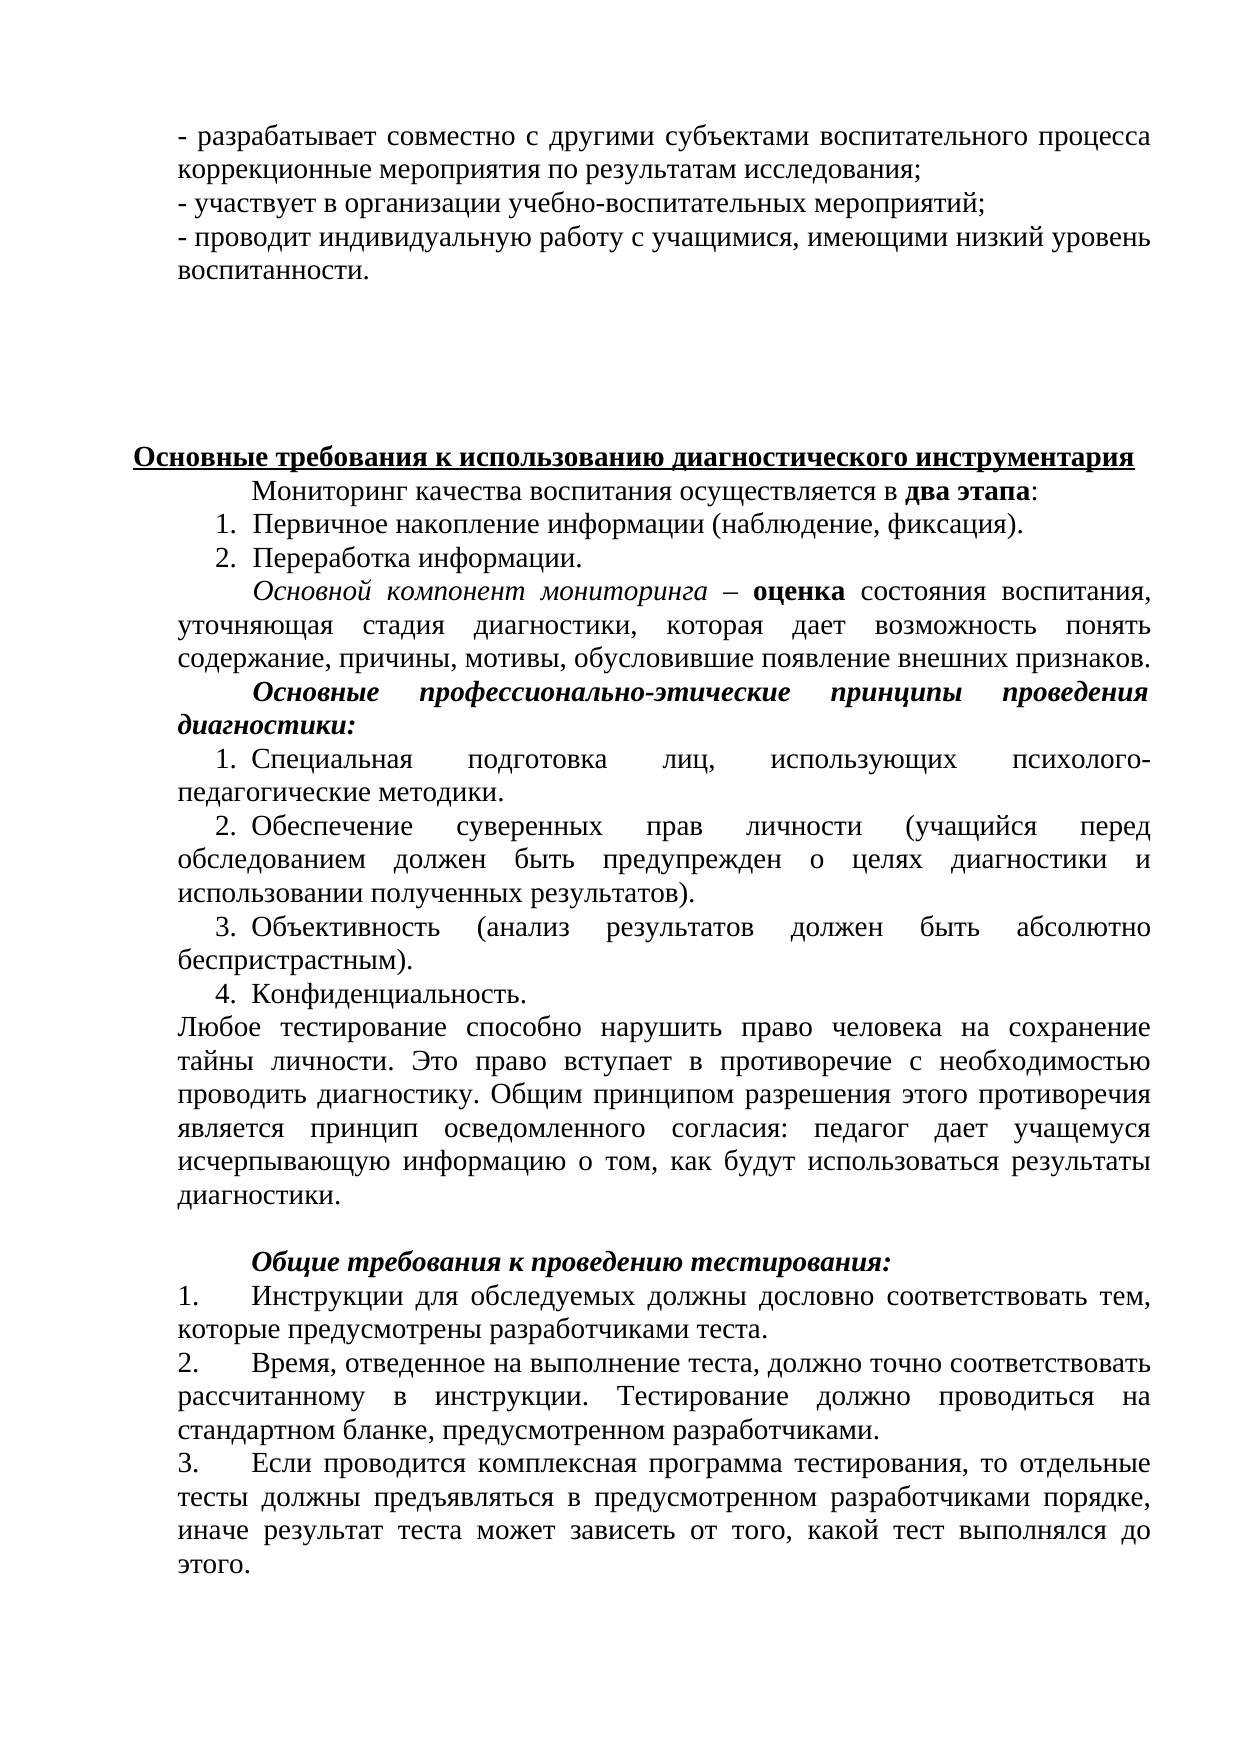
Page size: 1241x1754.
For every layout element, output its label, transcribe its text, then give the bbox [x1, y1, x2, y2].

list Обеспечение суверенных прав личности (учащийся перед обследованием должен быть предупрежден о целях диагностики и использовании полученных результатов). [177, 808, 1152, 909]
text - участвует в организации учебно-воспитательных мероприятий; [177, 185, 1152, 219]
text - проводит индивидуальную работу с учащимися, имеющими низкий уровень воспитанности. [177, 219, 1152, 286]
list Переработка информации. [215, 540, 1152, 573]
list Время, отведенное на выполнение теста, должно точно соответствовать рассчитанному в инструкции. Тестирование должно проводиться на стандартном бланке, предусмотренном разработчиками. [177, 1345, 1152, 1445]
list Основной компонент мониторинга – оценка состояния воспитания, уточняющая стадия диагностики, которая дает возможность понять содержание, причины, мотивы, обусловившие появление внешних признаков. [177, 573, 1152, 674]
list Основные профессионально-этические принципы проведения диагностики: [177, 674, 1152, 741]
text Основные требования к использованию диагностического инструментария [133, 439, 1152, 473]
text Любое тестирование способно нарушить право человека на сохранение тайны личности. Это право вступает в противоречие с необходимостью проводить диагностику. Общим принципом разрешения этого противоречия является принцип осведомленного согласия: педагог дает учащемуся исчерпывающую информацию о том, как будут использоваться результаты диагностики. [177, 1009, 1152, 1211]
list Если проводится комплексная программа тестирования, то отдельные тесты должны предъявляться в предусмотренном разработчиками порядке, иначе результат теста может зависеть от того, какой тест выполнялся до этого. [177, 1445, 1152, 1579]
text Мониторинг качества воспитания осуществляется в два этапа: [177, 473, 1152, 506]
text - разрабатывает совместно с другими субъектами воспитательного процесса коррекционные мероприятия по результатам исследования; [177, 118, 1152, 185]
list Инструкции для обследуемых должны дословно соответствовать тем, которые предусмотрены разработчиками теста. [177, 1278, 1152, 1345]
list Первичное накопление информации (наблюдение, фиксация). [215, 506, 1152, 540]
list Специальная подготовка лиц, использующих психолого-педагогические методики. [177, 741, 1152, 808]
list Объективность (анализ результатов должен быть абсолютно беспристрастным). [177, 909, 1152, 976]
text Общие требования к проведению тестирования: [177, 1244, 1152, 1278]
list Конфиденциальность. [177, 976, 1152, 1009]
